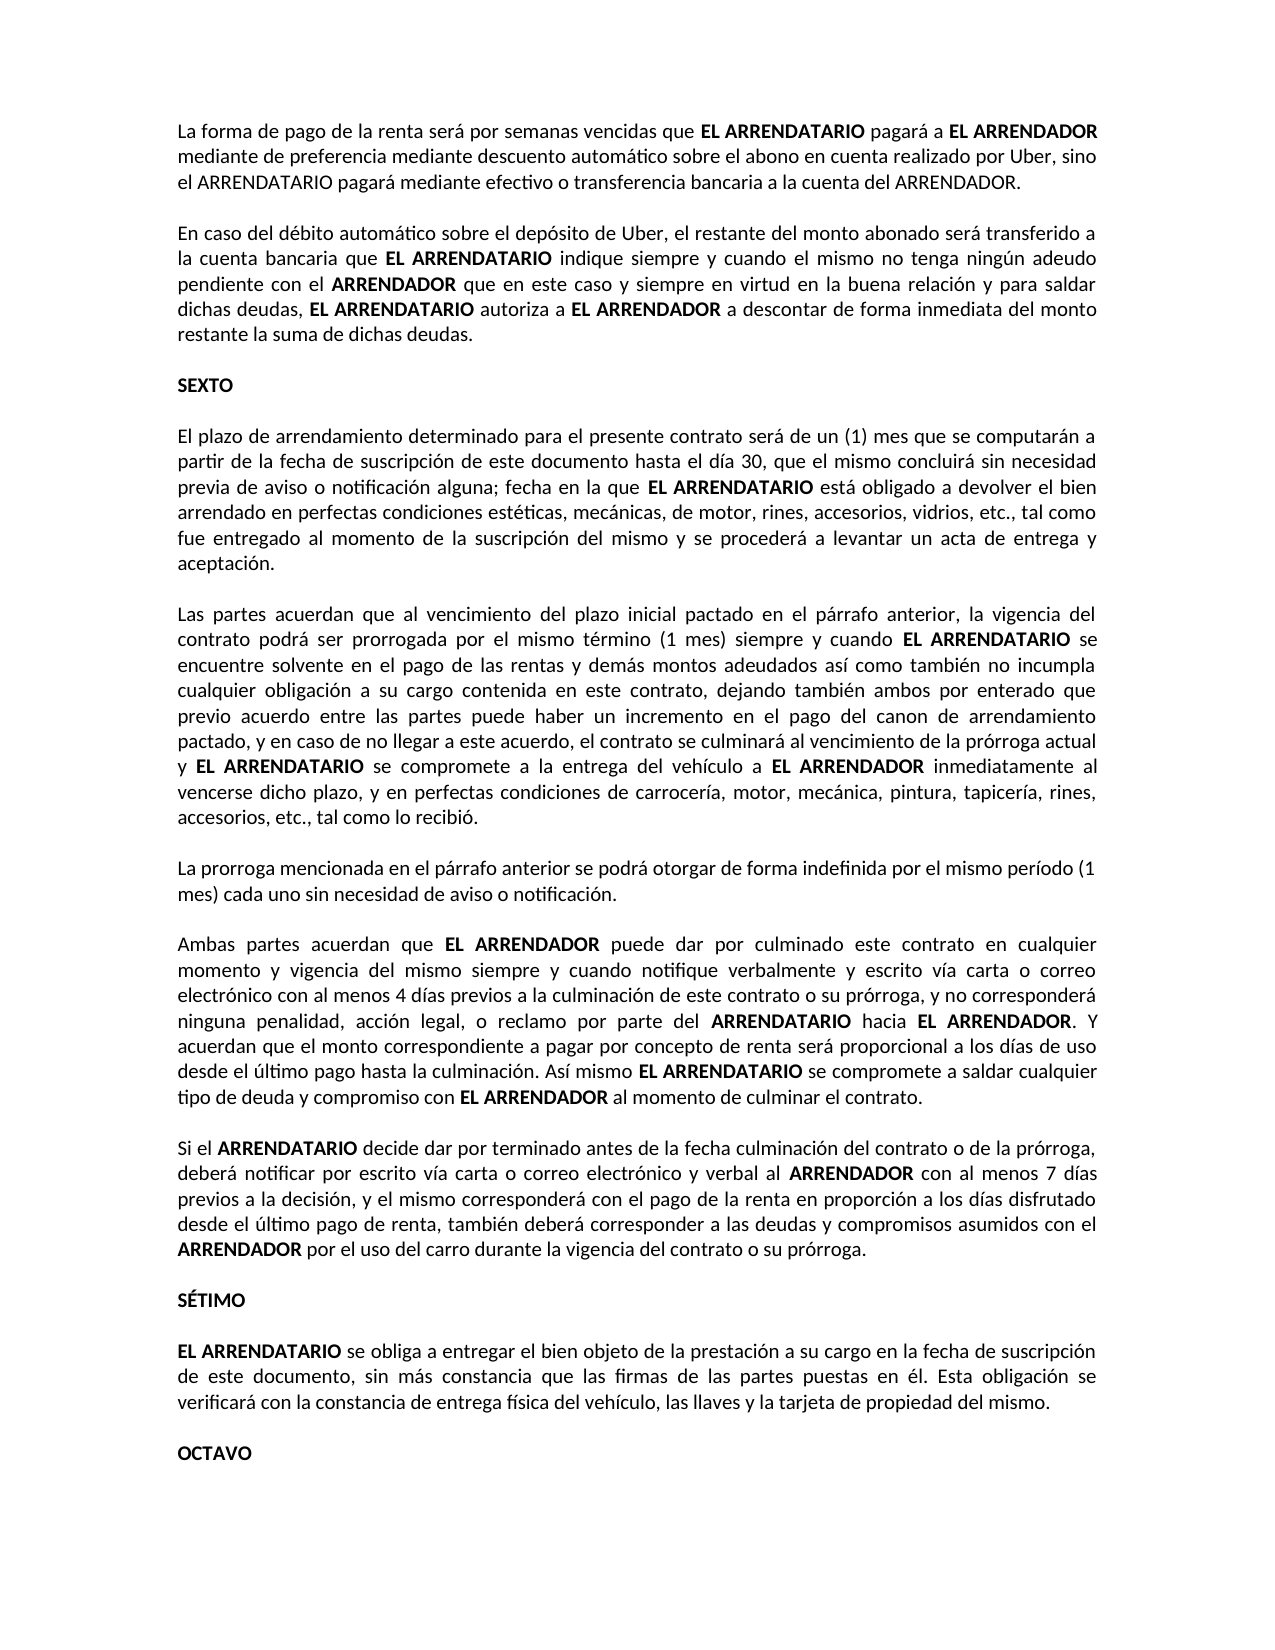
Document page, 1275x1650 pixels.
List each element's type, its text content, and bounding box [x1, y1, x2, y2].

text La prorroga mencionada en el párrafo anterior se podrá otorgar de forma indefinida por el mismo período (1 mes) cada uno sin necesidad de aviso o notificación. [177, 855, 1098, 906]
text En caso del débito automático sobre el depósito de Uber, el restante del monto abonado será transferido a la cuenta bancaria que EL ARRENDATARIO indique siempre y cuando el mismo no tenga ningún adeudo pendiente con el ARRENDADOR que en este caso y siempre en virtud en la buena relación y para saldar dichas deudas, EL ARRENDATARIO autoriza a EL ARRENDADOR a descontar de forma inmediata del monto restante la suma de dichas deudas. [177, 220, 1098, 347]
text EL ARRENDATARIO se obliga a entregar el bien objeto de la prestación a su cargo en la fecha de suscripción de este documento, sin más constancia que las firmas de las partes puestas en él. Esta obligación se verificará con la constancia de entrega física del vehículo, las llaves y la tarjeta de propiedad del mismo. [177, 1338, 1098, 1414]
text SÉTIMO [177, 1287, 1098, 1313]
text Ambas partes acuerdan que EL ARRENDADOR puede dar por culminado este contrato en cualquier momento y vigencia del mismo siempre y cuando notifique verbalmente y escrito vía carta o correo electrónico con al menos 4 días previos a la culminación de este contrato o su prórroga, y no corresponderá ninguna penalidad, acción legal, o reclamo por parte del ARRENDATARIO hacia EL ARRENDADOR. Y acuerdan que el monto correspondiente a pagar por concepto de renta será proporcional a los días de uso desde el último pago hasta la culminación. Así mismo EL ARRENDATARIO se compromete a saldar cualquier tipo de deuda y compromiso con EL ARRENDADOR al momento de culminar el contrato. [177, 932, 1098, 1109]
text La forma de pago de la renta será por semanas vencidas que EL ARRENDATARIO pagará a EL ARRENDADOR mediante de preferencia mediante descuento automático sobre el abono en cuenta realizado por Uber, sino el ARRENDATARIO pagará mediante efectivo o transferencia bancaria a la cuenta del ARRENDADOR. [177, 118, 1098, 194]
text Las partes acuerdan que al vencimiento del plazo inicial pactado en el párrafo anterior, la vigencia del contrato podrá ser prorrogada por el mismo término (1 mes) siempre y cuando EL ARRENDATARIO se encuentre solvente en el pago de las rentas y demás montos adeudados así como también no incumpla cualquier obligación a su cargo contenida en este contrato, dejando también ambos por enterado que previo acuerdo entre las partes puede haber un incremento en el pago del canon de arrendamiento pactado, y en caso de no llegar a este acuerdo, el contrato se culminará al vencimiento de la prórroga actual y EL ARRENDATARIO se compromete a la entrega del vehículo a EL ARRENDADOR inmediatamente al vencerse dicho plazo, y en perfectas condiciones de carrocería, motor, mecánica, pintura, tapicería, rines, accesorios, etc., tal como lo recibió. [177, 601, 1098, 830]
text SEXTO [177, 372, 1098, 398]
text El plazo de arrendamiento determinado para el presente contrato será de un (1) mes que se computarán a partir de la fecha de suscripción de este documento hasta el día 30, que el mismo concluirá sin necesidad previa de aviso o notificación alguna; fecha en la que EL ARRENDATARIO está obligado a devolver el bien arrendado en perfectas condiciones estéticas, mecánicas, de motor, rines, accesorios, vidrios, etc., tal como fue entregado al momento de la suscripción del mismo y se procederá a levantar un acta de entrega y aceptación. [177, 423, 1098, 576]
text OCTAVO [177, 1440, 1098, 1465]
text Si el ARRENDATARIO decide dar por terminado antes de la fecha culminación del contrato o de la prórroga, deberá notificar por escrito vía carta o correo electrónico y verbal al ARRENDADOR con al menos 7 días previos a la decisión, y el mismo corresponderá con el pago de la renta en proporción a los días disfrutado desde el último pago de renta, también deberá corresponder a las deudas y compromisos asumidos con el ARRENDADOR por el uso del carro durante la vigencia del contrato o su prórroga. [177, 1135, 1098, 1262]
